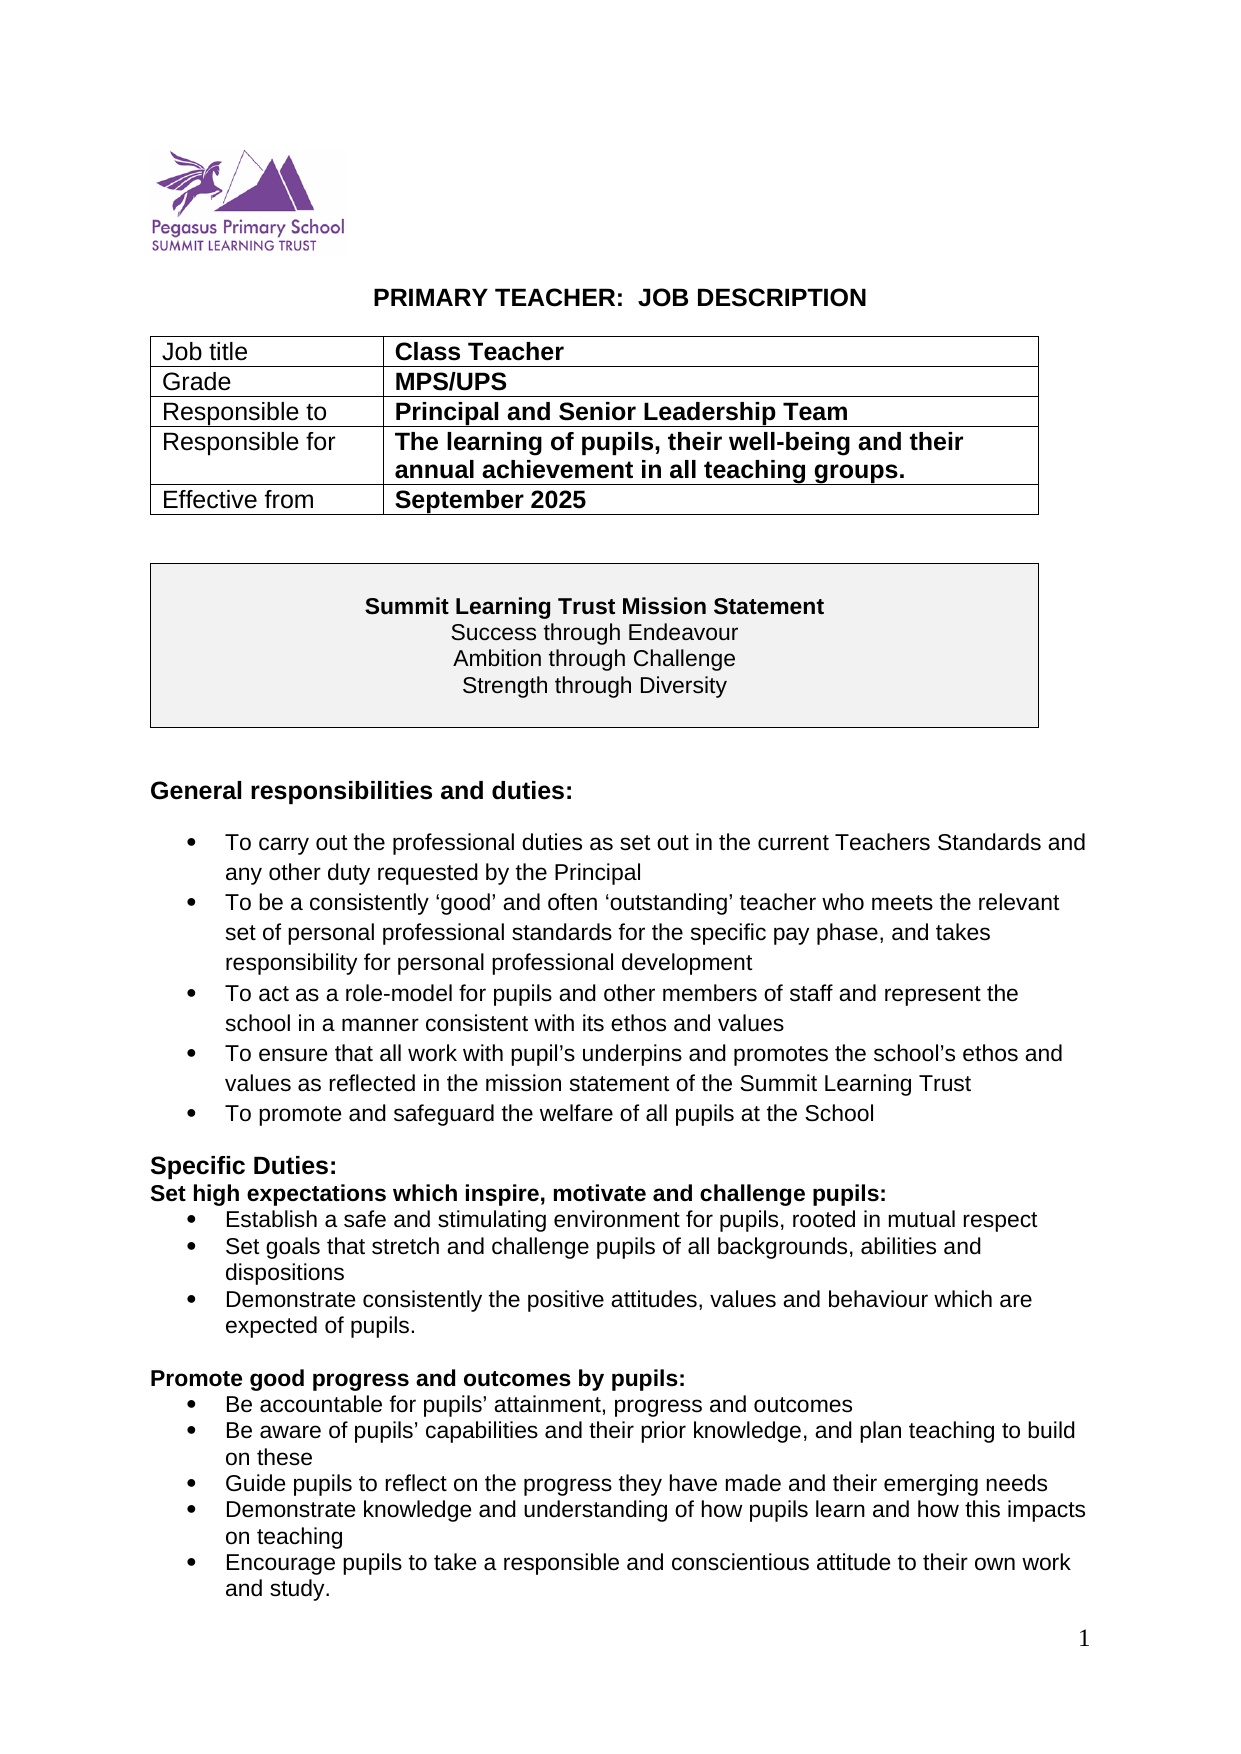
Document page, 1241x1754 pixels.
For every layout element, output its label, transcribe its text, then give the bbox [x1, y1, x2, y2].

list To act as a role-model for pupils and other members of staff and represent the school in a manner consistent with its ethos and values [187, 979, 1090, 1036]
table_header Job title [151, 337, 383, 366]
table_cell Responsible for [151, 427, 383, 484]
table_header Class Teacher [384, 337, 1038, 366]
table_cell The learning of pupils, their well-being and their annual achievement in all teaching groups. [384, 427, 1038, 484]
list Set goals that stretch and challenge pupils of all backgrounds, abilities and dispositions [187, 1233, 1090, 1286]
list To promote and safeguard the welfare of all pupils at the School [187, 1100, 1090, 1127]
text Set high expectations which inspire, motivate and challenge pupils: [150, 1180, 1090, 1206]
list Guide pupils to reflect on the progress they have made and their emerging needs [187, 1470, 1090, 1496]
list Establish a safe and stimulating environment for pupils, rooted in mutual respect [187, 1206, 1090, 1233]
text General responsibilities and duties: [150, 776, 1090, 804]
list Encourage pupils to take a responsible and conscientious attitude to their own work and study. [187, 1549, 1090, 1602]
list To be a consistently ‘good’ and often ‘outstanding’ teacher who meets the relevant set of personal professional standards for the specific pay phase, and takes responsibility for personal professional development [187, 889, 1090, 976]
text Specific Duties: [150, 1151, 1090, 1180]
list To ensure that all work with pupil’s underpins and promotes the school’s ethos and values as reflected in the mission statement of the Summit Learning Trust [187, 1040, 1090, 1096]
list To carry out the professional duties as set out in the current Teachers Standards and any other duty requested by the Principal [187, 828, 1090, 885]
list Be aware of pupils’ capabilities and their prior knowledge, and plan teaching to build on these [187, 1417, 1090, 1470]
list Be accountable for pupils’ attainment, progress and outcomes [187, 1391, 1090, 1417]
list Demonstrate knowledge and understanding of how pupils learn and how this impacts on teaching [187, 1496, 1090, 1549]
text Promote good progress and outcomes by pupils: [150, 1364, 1090, 1391]
table_cell Grade [151, 367, 383, 396]
list Demonstrate consistently the positive attitudes, values and behaviour which are expected of pupils. [187, 1286, 1090, 1338]
table_header Summit Learning Trust Mission Statement Success through Endeavour Ambition through Challenge Strength through Diversity [151, 564, 1038, 727]
table_cell September 2025 [384, 485, 1038, 514]
table_cell Responsible to [151, 397, 383, 426]
table_cell MPS/UPS [384, 367, 1038, 396]
table_cell Effective from [151, 485, 383, 514]
picture [150, 150, 348, 255]
table_cell Principal and Senior Leadership Team [384, 397, 1038, 426]
text PRIMARY TEACHER: JOB DESCRIPTION [150, 283, 1090, 312]
